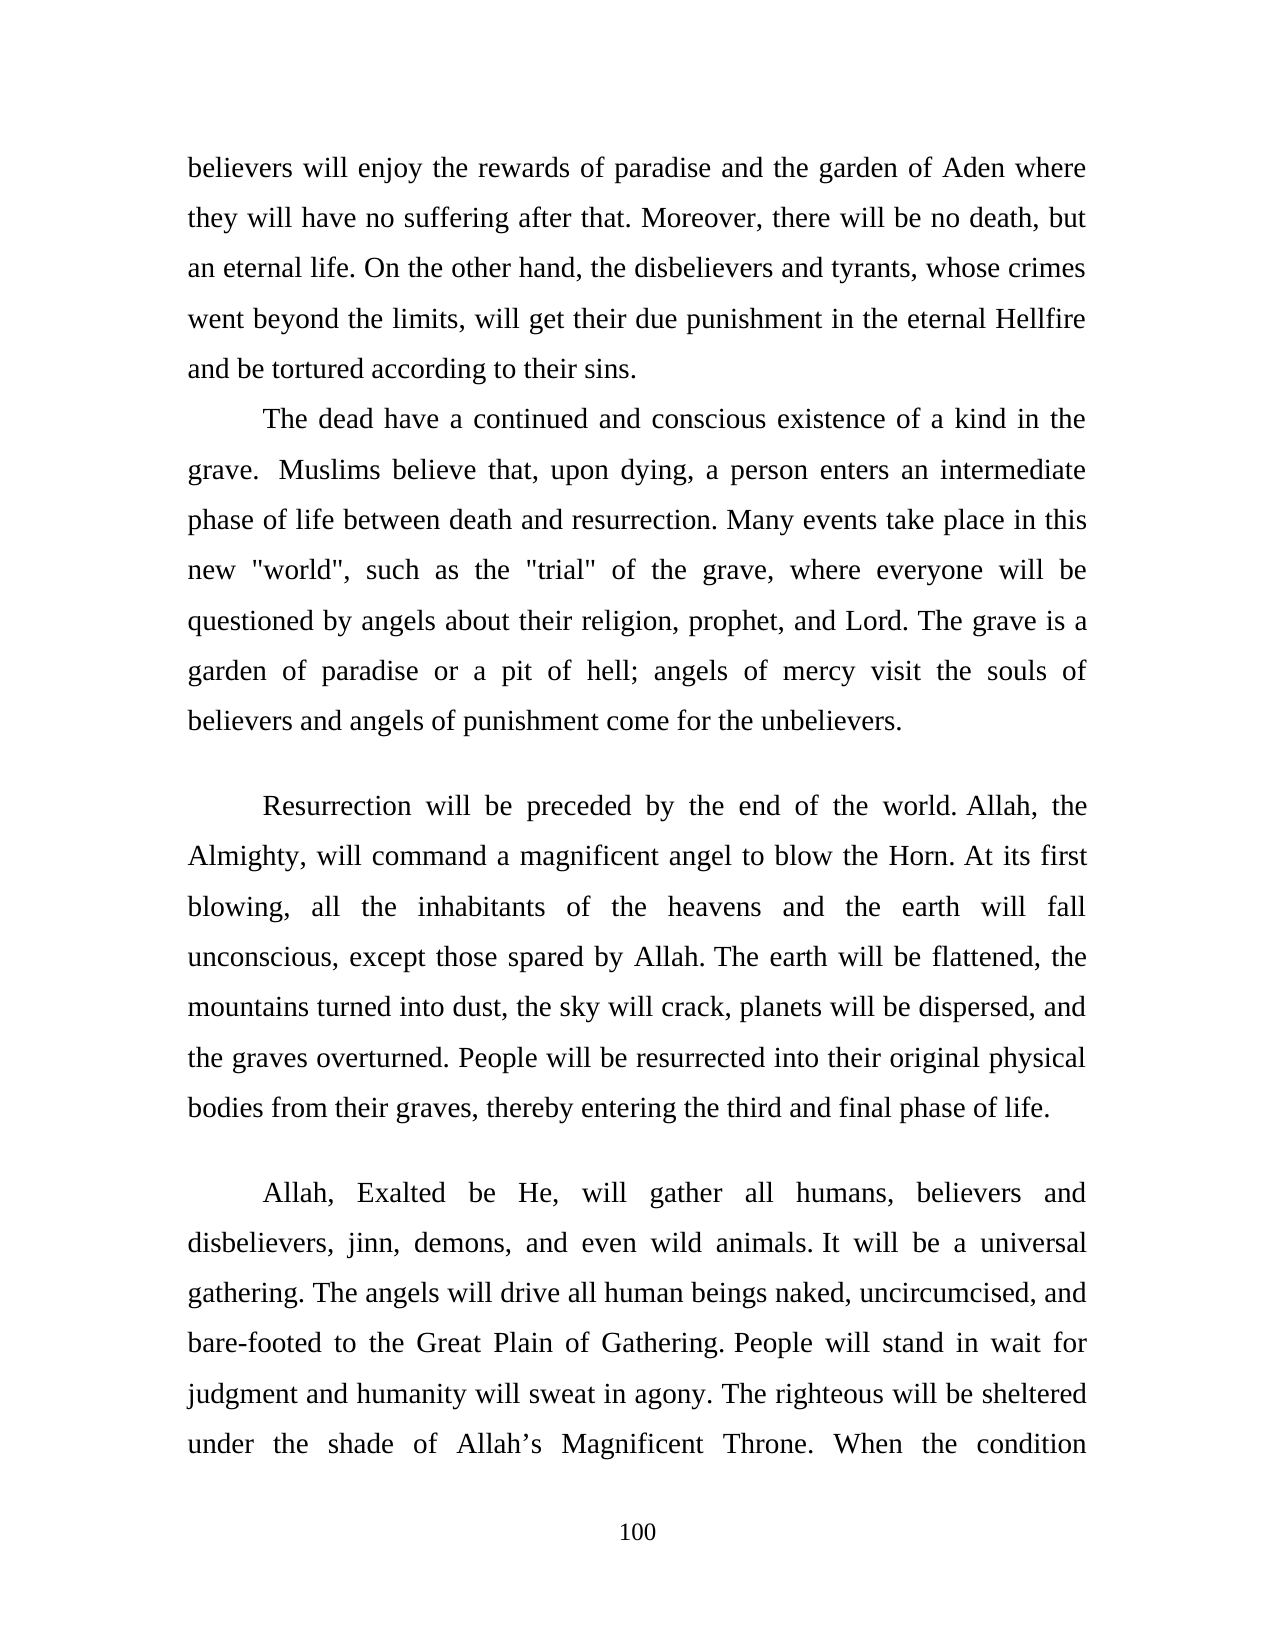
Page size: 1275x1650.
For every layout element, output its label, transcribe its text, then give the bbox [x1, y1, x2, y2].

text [187, 150, 1087, 385]
text Resurrection will be preceded by the end of the world. Allah, the Almighty, will command a magnificent angel to blow the Horn. At its first blowing, all the inhabitants of the heavens and the earth will fall unconscious, except those spared by Allah. The earth will be flattened, the mountains turned into dust, the sky will crack, planets will be dispersed, and the graves overturned. People will be resurrected into their original physical bodies from their graves, thereby entering the third and final phase of life. [187, 788, 1087, 1123]
text The dead have a continued and conscious existence of a kind in the grave. Muslims believe that, upon dying, a person enters an intermediate phase of life between death and resurrection. Many events take place in this new "world", such as the "trial" of the grave, where everyone will be questioned by angels about their religion, prophet, and Lord. The grave is a garden of paradise or a pit of hell; angels of mercy visit the souls of believers and angels of punishment come for the unbelievers. [187, 402, 1087, 737]
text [187, 1175, 1087, 1460]
